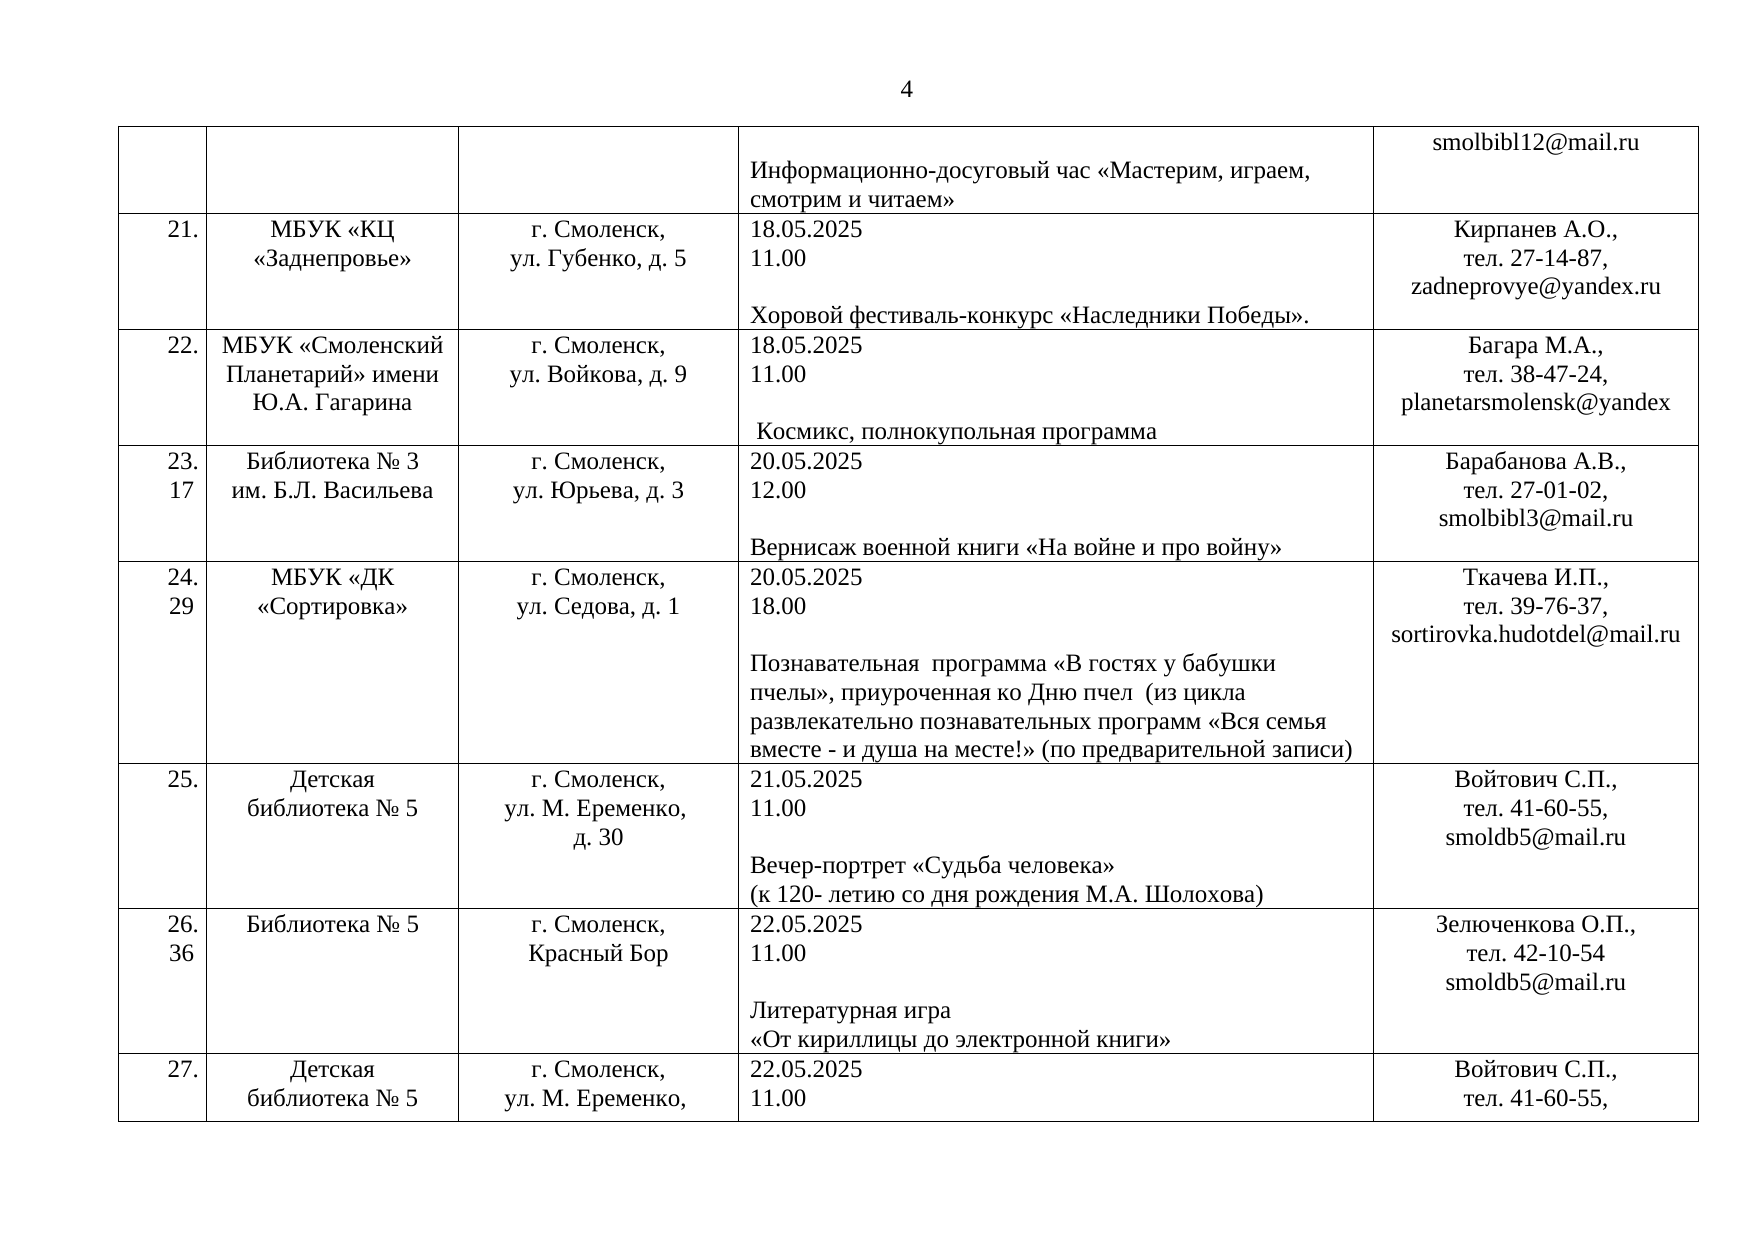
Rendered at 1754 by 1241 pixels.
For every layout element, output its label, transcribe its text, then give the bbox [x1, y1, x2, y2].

table_cell [119, 330, 206, 445]
table_cell Войтович С.П., тел. 41-60-55, smoldb5@mail.ru [1374, 764, 1698, 908]
table_cell 22.05.2025 11.00 Литературная игра «От кириллицы до электронной книги» [739, 909, 1373, 1053]
table_cell 18.05.2025 11.00 Космикс, полнокупольная программа [739, 330, 1373, 445]
table_cell г. Смоленск, Красный Бор [459, 909, 738, 1053]
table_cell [207, 1054, 458, 1121]
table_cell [739, 1054, 1373, 1121]
table_cell Барабанова А.В., тел. 27-01-02, smolbibl3@mail.ru [1374, 446, 1698, 561]
table_cell 20.05.2025 12.00 Вернисаж военной книги «На войне и про войну» [739, 446, 1373, 561]
table_cell МБУК «Смоленский Планетарий» имени Ю.А. Гагарина [207, 330, 458, 445]
table_cell 20.05.2025 18.00 Познавательная программа «В гостях у бабушки пчелы», приуроченная ко Дню пчел (из цикла развлекательно познавательных программ «Вся семья вместе - и душа на месте!» (по предварительной записи) [739, 562, 1373, 763]
table_cell Кирпанев А.О., тел. 27-14-87, zadneprovye@yandex.ru [1374, 214, 1698, 329]
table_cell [739, 127, 1373, 213]
table_cell Зелюченкова О.П., тел. 42-10-54 smoldb5@mail.ru [1374, 909, 1698, 1053]
table_cell [119, 127, 206, 213]
table_cell [119, 214, 206, 329]
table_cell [459, 127, 738, 213]
table_cell г. Смоленск, ул. Войкова, д. 9 [459, 330, 738, 445]
table_cell 21.05.2025 11.00 Вечер-портрет «Судьба человека» (к 120- летию со дня рождения М.А. Шолохова) [739, 764, 1373, 908]
table_cell 18.05.2025 11.00 Хоровой фестиваль-конкурс «Наследники Победы». [739, 214, 1373, 329]
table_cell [459, 1054, 738, 1121]
table_cell 17. [119, 446, 206, 561]
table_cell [1374, 1054, 1698, 1121]
table_cell г. Смоленск, ул. М. Еременко, д. 30 [459, 764, 738, 908]
table_cell Детская библиотека № 5 [207, 764, 458, 908]
table_cell Багара М.А., тел. 38-47-24, planetarsmolensk@yandex [1374, 330, 1698, 445]
table_cell Ткачева И.П., тел. 39-76-37, sortirovka.hudotdel@mail.ru [1374, 562, 1698, 763]
table_cell 29. [119, 562, 206, 763]
table_cell МБУК «КЦ «Заднепровье» [207, 214, 458, 329]
table_cell г. Смоленск, ул. Седова, д. 1 [459, 562, 738, 763]
table_cell Библиотека № 3 им. Б.Л. Васильева [207, 446, 458, 561]
table_cell МБУК «ДК «Сортировка» [207, 562, 458, 763]
table_cell г. Смоленск, ул. Юрьева, д. 3 [459, 446, 738, 561]
table_cell Библиотека № 5 [207, 909, 458, 1053]
table_cell г. Смоленск, ул. Губенко, д. 5 [459, 214, 738, 329]
table_cell [119, 764, 206, 908]
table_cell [1374, 127, 1698, 213]
table_cell 36. [119, 909, 206, 1053]
table_cell [119, 1054, 206, 1121]
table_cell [207, 127, 458, 213]
